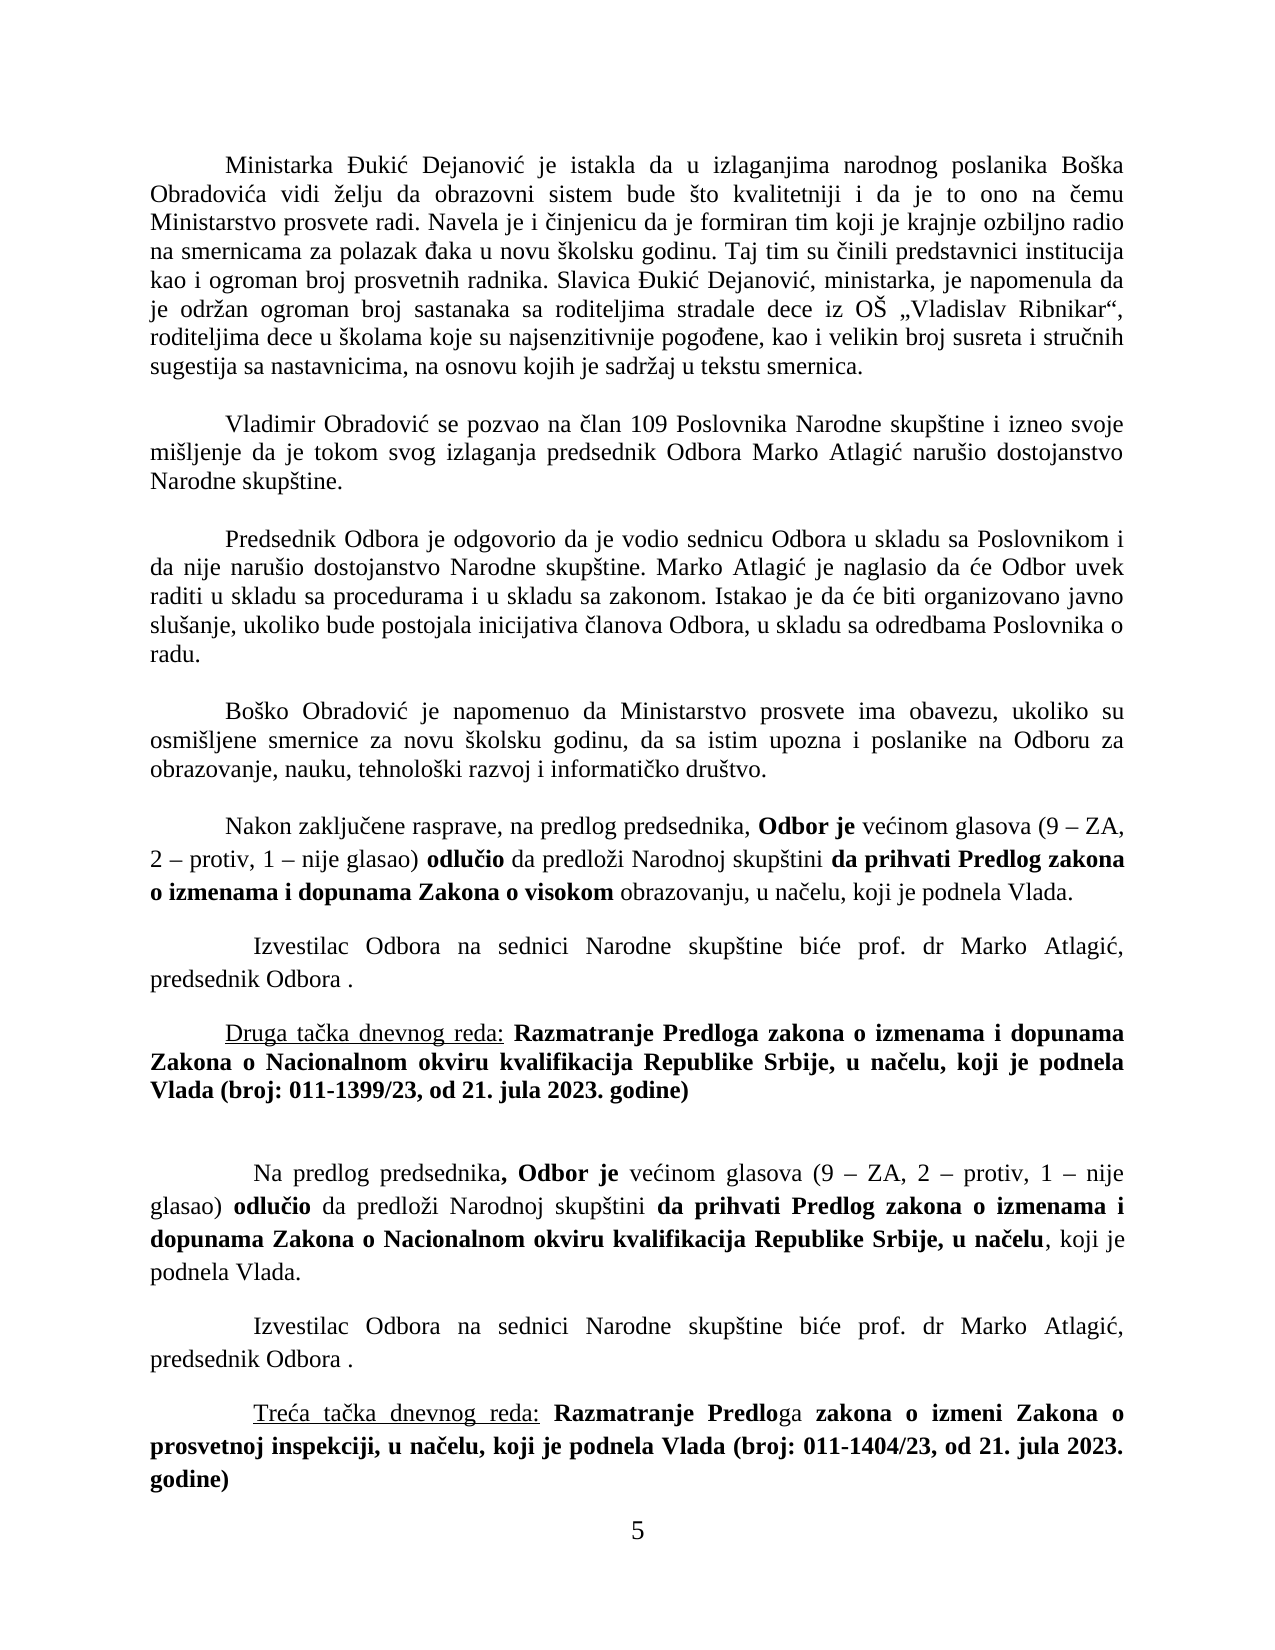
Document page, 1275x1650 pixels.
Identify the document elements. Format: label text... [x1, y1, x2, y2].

text Predsednik Odbora je odgovorio da je vodio sednicu Odbora u skladu sa Poslovnikom i da nije narušio dostojanstvo Narodne skupštine. Marko Atlagić je naglasio da će Odbor uvek raditi u skladu sa procedurama i u skladu sa zakonom. Istakao je da će biti organizovano javno slušanje, ukoliko bude postojala inicijativa članova Odbora, u skladu sa odredbama Poslovnika o radu. [150, 524, 1125, 667]
text Vladimir Obradović se pozvao na član 109 Poslovnika Narodne skupštine i izneo svoje mišljenje da je tokom svog izlaganja predsednik Odbora Marko Atlagić narušio dostojanstvo Narodne skupštine. [150, 409, 1125, 495]
text Druga tačka dnevnog reda: Razmatranje Predloga zakona o izmenama i dopunama Zakona o Nacionalnom okviru kvalifikacija Republike Srbije, u načelu, koji je podnela Vlada (broj: 011-1399/23, od 21. jula 2023. godine) [150, 1018, 1125, 1104]
text Ministarka Đukić Dejanović je istakla da u izlaganjima narodnog poslanika Boška Obradovića vidi želju da obrazovni sistem bude što kvalitetniji i da je to ono na čemu Ministarstvo prosvete radi. Navela je i činjenicu da je formiran tim koji je krajnje ozbiljno radio na smernicama za polazak đaka u novu školsku godinu. Taj tim su činili predstavnici institucija kao i ogroman broj prosvetnih radnika. Slavica Đukić Dejanović, ministarka, je napomenula da je održan ogroman broj sastanaka sa roditeljima stradale dece iz OŠ „Vladislav Ribnikar“, roditeljima dece u školama koje su najsenzitivnije pogođene, kao i velikin broj susreta i stručnih sugestija sa nastavnicima, na osnovu kojih je sadržaj u tekstu smernica. [150, 150, 1125, 380]
text Izvestilac Odbora na sednici Narodne skupštine biće prof. dr Marko Atlagić, predsednik Odbora . [150, 1311, 1125, 1373]
text Boško Obradović je napomenuo da Ministarstvo prosvete ima obavezu, ukoliko su osmišljene smernice za novu školsku godinu, da sa istim upozna i poslanike na Odboru za obrazovanje, nauku, tehnološki razvoj i informatičko društvo. [150, 696, 1125, 782]
text Na predlog predsednika, Odbor je većinom glasova (9 – ZA, 2 – protiv, 1 – nije glasao) odlučio da predloži Narodnoj skupštini da prihvati Predlog zakona o izmenama i dopunama Zakona o Nacionalnom okviru kvalifikacija Republike Srbije, u načelu, koji je podnela Vlada. [150, 1158, 1125, 1286]
text Izvestilac Odbora na sednici Narodne skupštine biće prof. dr Marko Atlagić, predsednik Odbora . [150, 931, 1125, 993]
text Treća tačka dnevnog reda: Razmatranje Predloga zakona o izmeni Zakona o prosvetnoj inspekciji, u načelu, koji je podnela Vlada (broj: 011-1404/23, od 21. jula 2023. godine) [150, 1398, 1125, 1493]
text Nakon zaključene rasprave, na predlog predsednika, Odbor je većinom glasova (9 – ZA, 2 – protiv, 1 – nije glasao) odlučio da predloži Narodnoj skupštini da prihvati Predlog zakona o izmenama i dopunama Zakona o visokom obrazovanju, u načelu, koji je podnela Vlada. [150, 811, 1125, 906]
